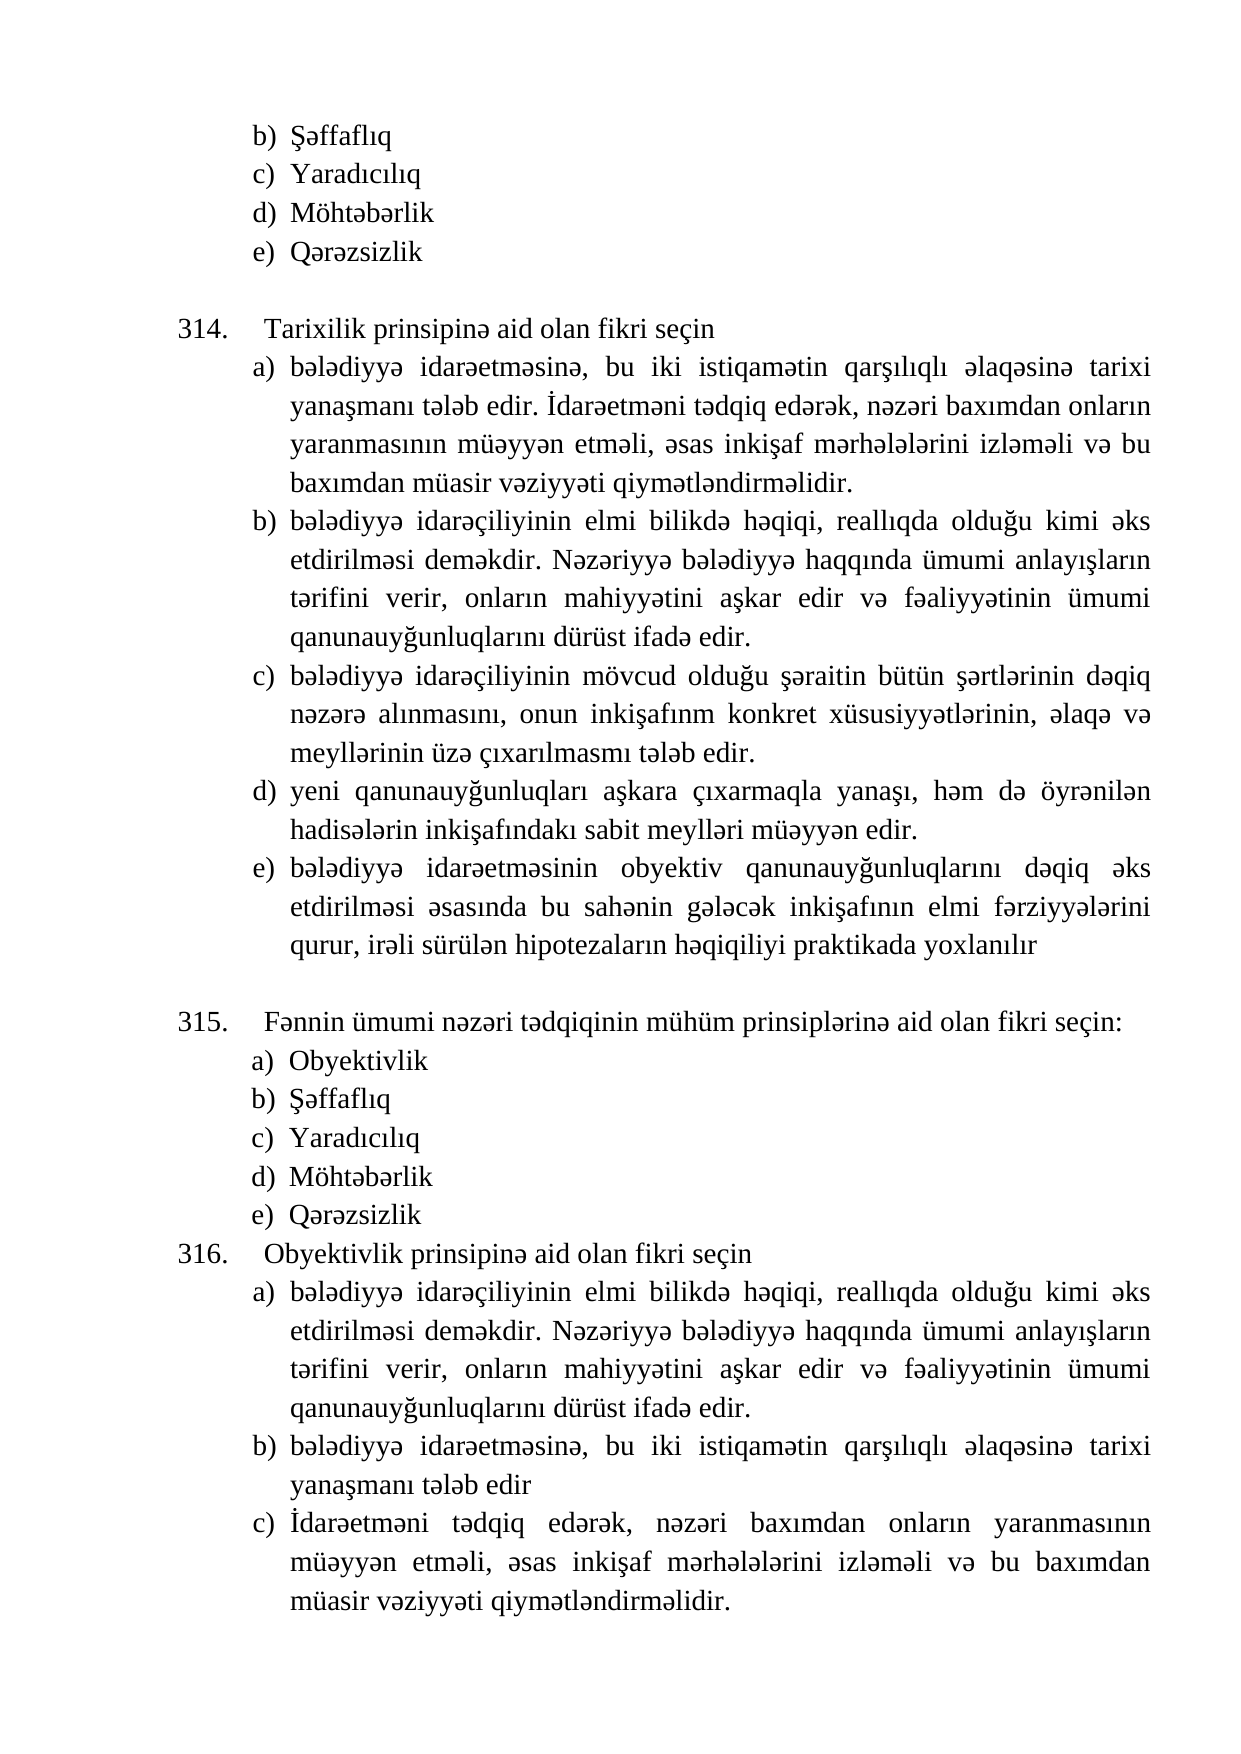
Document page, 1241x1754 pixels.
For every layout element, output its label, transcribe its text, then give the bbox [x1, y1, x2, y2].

list Qərəzsizlik [252, 234, 1152, 267]
list Möhtəbərlik [251, 1159, 1152, 1192]
list bələdiyyə idarəetməsinin obyektiv qanunauyğunluqlarını dəqiq əks etdirilməsi əsasında bu sahənin gələcək inkişafının elmi fərziyyələrini qurur, irəli sürülən hipotezaların həqiqiliyi praktikada yoxlanılır [252, 850, 1152, 961]
list Obyektivlik [251, 1043, 1152, 1077]
list Fənnin ümumi nəzəri tədqiqinin mühüm prinsiplərinə aid olan fikri seçin: [177, 1004, 1152, 1038]
list bələdiyyə idarəetməsinə, bu iki istiqamətin qarşılıqlı əlaqəsinə tarixi yanaşmanı tələb edir. İdarəetməni tədqiq edərək, nəzəri baxımdan onların yaranmasının müəyyən etməli, əsas inkişaf mərhələlərini izləməli və bu baxımdan müasir vəziyyəti qiymətləndirməlidir. [252, 349, 1152, 498]
list yeni qanunauyğunluqları aşkara çıxarmaqla yanaşı, həm də öyrənilən hadisələrin inkişafındakı sabit meylləri müəyyən edir. [252, 773, 1152, 845]
list Yaradıcılıq [252, 157, 1152, 190]
list bələdiyyə idarəçiliyinin elmi bilikdə həqiqi, reallıqda olduğu kimi əks etdirilməsi deməkdir. Nəzəriyyə bələdiyyə haqqında ümumi anlayışların tərifini verir, onların mahiyyətini aşkar edir və fəaliyyətinin ümumi qanunauyğunluqlarını dürüst ifadə edir. [252, 1274, 1152, 1423]
list Tarixilik prinsipinə aid olan fikri seçin [177, 311, 1152, 344]
list bələdiyyə idarəçiliyinin mövcud olduğu şəraitin bütün şərtlərinin dəqiq nəzərə alınmasını, onun inkişafınm konkret xüsusiyyətlərinin, əlaqə və meyllərinin üzə çıxarılmasmı tələb edir. [252, 658, 1152, 768]
list bələdiyyə idarəçiliyinin elmi bilikdə həqiqi, reallıqda olduğu kimi əks etdirilməsi deməkdir. Nəzəriyyə bələdiyyə haqqında ümumi anlayışların tərifini verir, onların mahiyyətini aşkar edir və fəaliyyətinin ümumi qanunauyğunluqlarını dürüst ifadə edir. [252, 503, 1152, 653]
list Şəffaflıq [252, 118, 1152, 152]
list İdarəetməni tədqiq edərək, nəzəri baxımdan onların yaranmasının müəyyən etməli, əsas inkişaf mərhələlərini izləməli və bu baxımdan müasir vəziyyəti qiymətləndirməlidir. [252, 1506, 1152, 1616]
list Obyektivlik prinsipinə aid olan fikri seçin [177, 1236, 1152, 1269]
list Yaradıcılıq [251, 1120, 1152, 1154]
list Qərəzsizlik [251, 1197, 1152, 1231]
list Möhtəbərlik [252, 195, 1152, 229]
list Şəffaflıq [251, 1082, 1152, 1115]
list bələdiyyə idarəetməsinə, bu iki istiqamətin qarşılıqlı əlaqəsinə tarixi yanaşmanı tələb edir [252, 1428, 1152, 1501]
